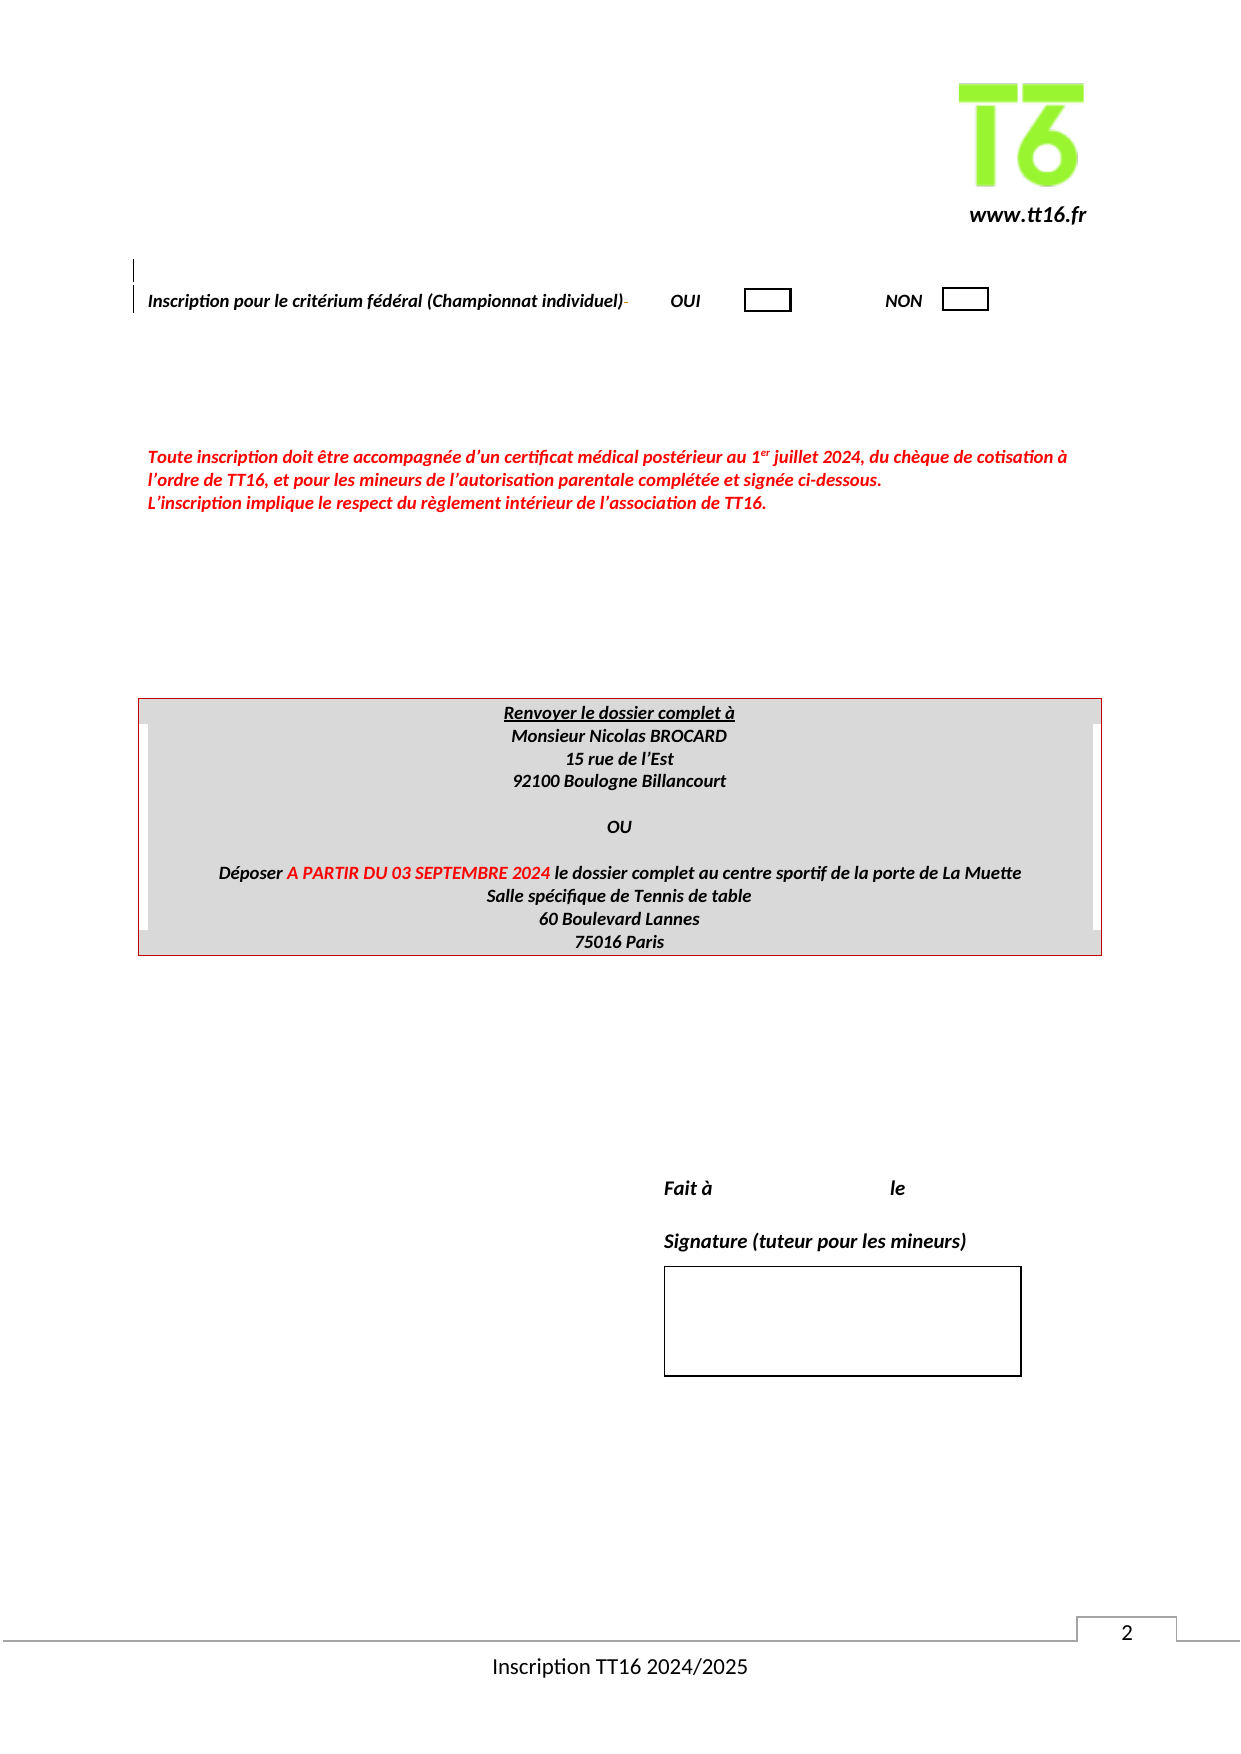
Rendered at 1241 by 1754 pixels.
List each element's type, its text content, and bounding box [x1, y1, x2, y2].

text Signature (tuteur pour les mineurs) [148, 1229, 1093, 1254]
text Salle spécifique de Tennis de table [148, 884, 1093, 907]
text 75016 Paris [139, 927, 1101, 955]
text Toute inscription doit être accompagnée d’un certificat médical postérieur au 1er juillet 2024, du chèque de cotisation à l’ordre de TT16, et pour les mineurs de l’autorisation parentale complétée et signée ci-dessous. [148, 446, 1093, 492]
text 15 rue de l’Est [148, 747, 1093, 770]
text Fait à le [148, 1175, 1093, 1201]
text L’inscription implique le respect du règlement intérieur de l’association de TT16. [148, 492, 1093, 514]
text Renvoyer le dossier complet à [139, 699, 1101, 724]
text 92100 Boulogne Billancourt [148, 770, 1093, 793]
text Déposer A PARTIR DU 03 SEPTEMBRE 2024 le dossier complet au centre sportif de la porte de La Muette [148, 861, 1093, 884]
text Inscription pour le critérium fédéral (Championnat individuel) OUI NON [148, 285, 1093, 313]
text Monsieur Nicolas BROCARD [148, 724, 1093, 747]
picture [958, 73, 1084, 199]
text 60 Boulevard Lannes [148, 907, 1093, 927]
text OU [148, 816, 1093, 838]
